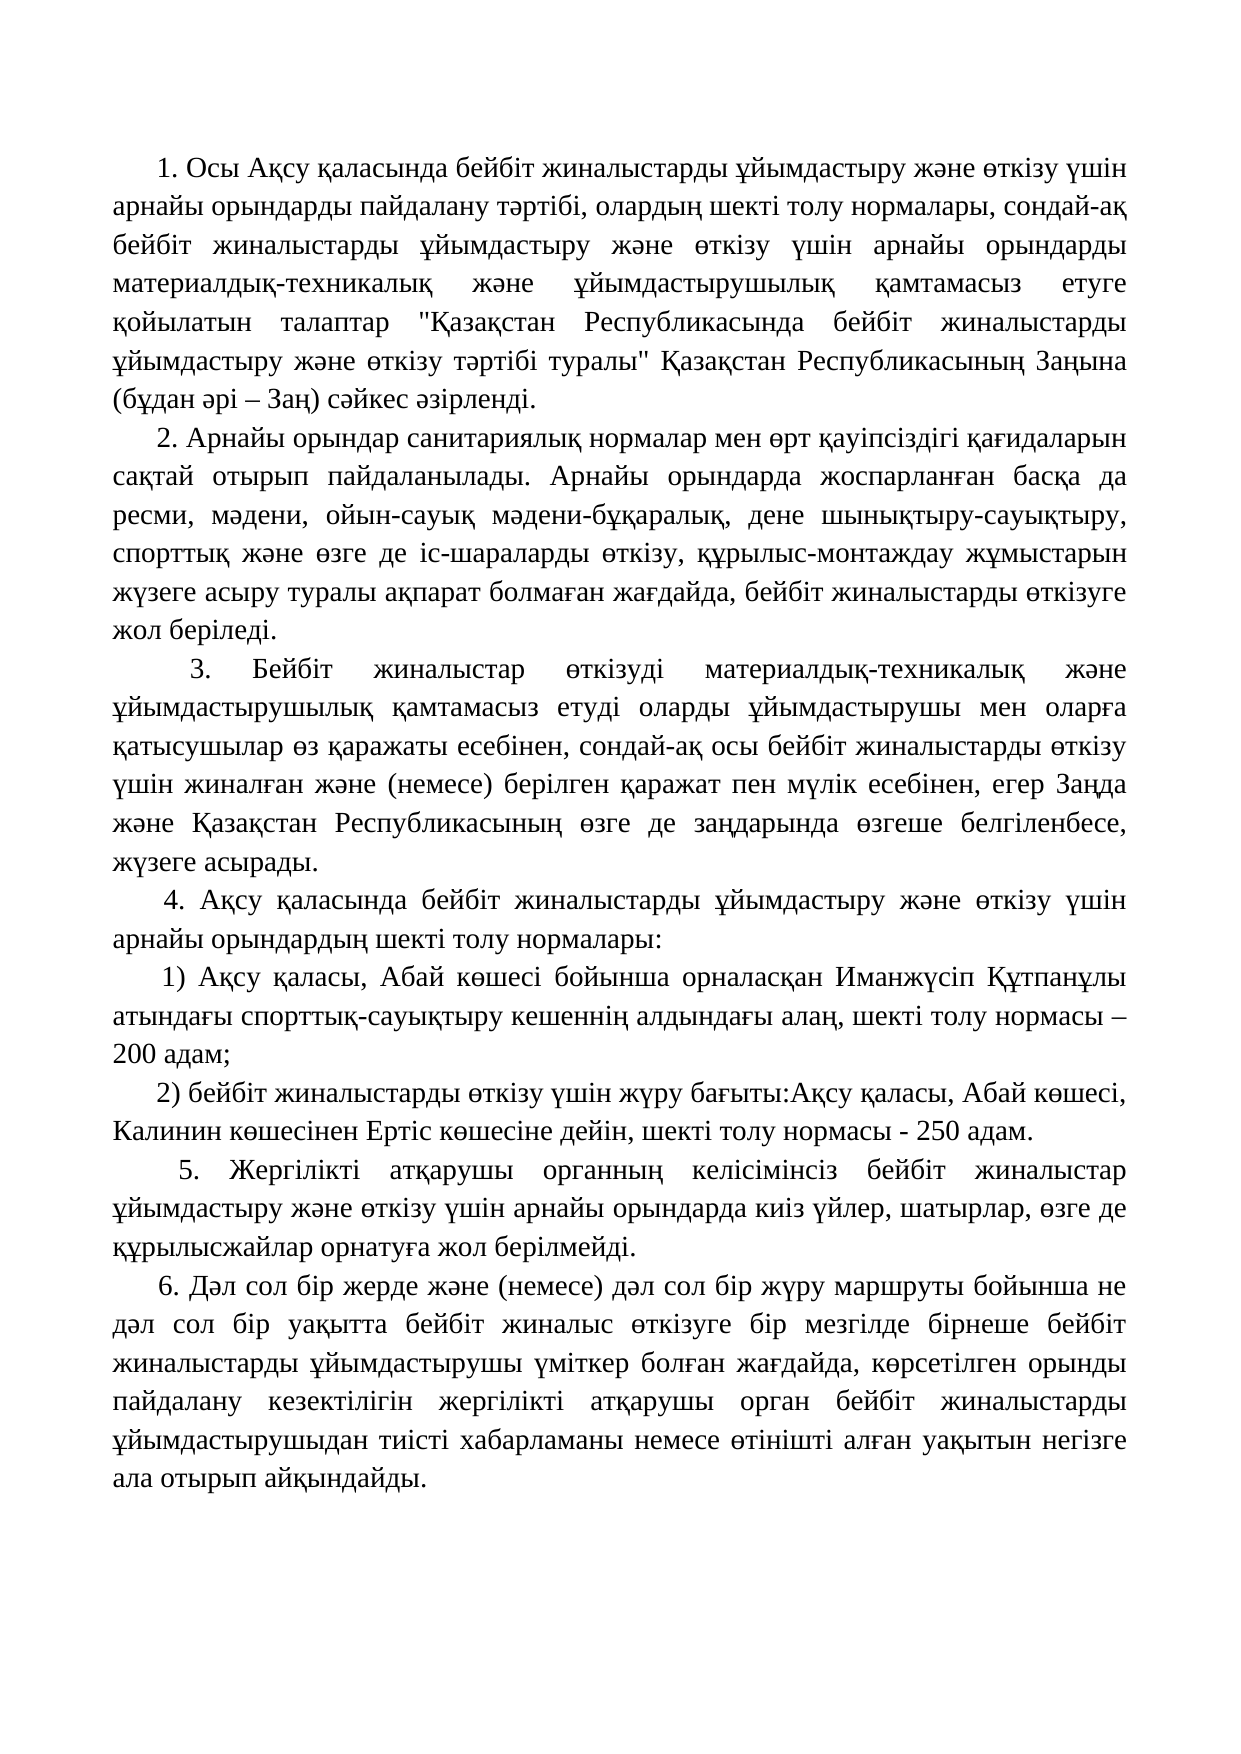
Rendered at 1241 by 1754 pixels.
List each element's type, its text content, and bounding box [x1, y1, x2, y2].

text 3. Бейбіт жиналыстар өткізуді материалдық-техникалық және ұйымдастырушылық қамтамасыз етуді оларды ұйымдастырушы мен оларға қатысушылар өз қаражаты есебінен, сондай-ақ осы бейбіт жиналыстарды өткізу үшін жиналған және (немесе) берілген қаражат пен мүлік есебінен, егер Заңда және Қазақстан Республикасының өзге де заңдарында өзгеше белгіленбесе, жүзеге асырады. [112, 651, 1128, 877]
text 1) Ақсу қаласы, Абай көшесі бойынша орналасқан Иманжүсіп Құтпанұлы атындағы спорттық-сауықтыру кешеннің алдындағы алаң, шекті толу нормасы –200 адам; [112, 959, 1128, 1070]
text 2. Арнайы орындар санитариялық нормалар мен өрт қауіпсіздігі қағидаларын сақтай отырып пайдаланылады. Арнайы орындарда жоспарланған басқа да ресми, мәдени, ойын-сауық мәдени-бұқаралық, дене шынықтыру-сауықтыру, спорттық және өзге де іс-шараларды өткізу, құрылыс-монтаждау жұмыстарын жүзеге асыру туралы ақпарат болмаған жағдайда, бейбіт жиналыстарды өткізуге жол беріледі. [112, 420, 1128, 646]
text 1. Осы Ақсу қаласында бейбіт жиналыстарды ұйымдастыру және өткізу үшін арнайы орындарды пайдалану тәртібі, олардың шекті толу нормалары, сондай-ақ бейбіт жиналыстарды ұйымдастыру және өткізу үшін арнайы орындарды материалдық-техникалық және ұйымдастырушылық қамтамасыз етуге қойылатын талаптар "Қазақстан Республикасында бейбіт жиналыстарды ұйымдастыру және өткізу тәртібі туралы" Қазақстан Республикасының Заңына (бұдан әрі – Заң) сәйкес әзірленді. [112, 150, 1128, 415]
text 2) бейбіт жиналыстарды өткізу үшін жүру бағыты:Ақсу қаласы, Абай көшесі, Калинин көшесінен Ертіс көшесіне дейін, шекті толу нормасы - 250 адам. [112, 1075, 1128, 1147]
text 5. Жергілікті атқарушы органның келісімінсіз бейбіт жиналыстар ұйымдастыру және өткізу үшін арнайы орындарда киіз үйлер, шатырлар, өзге де құрылысжайлар орнатуға жол берілмейді. [112, 1152, 1128, 1263]
text 6. Дәл сол бір жерде және (немесе) дәл сол бір жүру маршруты бойынша не дәл сол бір уақытта бейбіт жиналыс өткізуге бір мезгілде бірнеше бейбіт жиналыстарды ұйымдастырушы үміткер болған жағдайда, көрсетілген орынды пайдалану кезектілігін жергілікті атқарушы орган бейбіт жиналыстарды ұйымдастырушыдан тиісті хабарламаны немесе өтінішті алған уақытын негізге ала отырып айқындайды. [112, 1268, 1128, 1494]
text 4. Ақсу қаласында бейбіт жиналыстарды ұйымдастыру және өткізу үшін арнайы орындардың шекті толу нормалары: [112, 882, 1128, 954]
